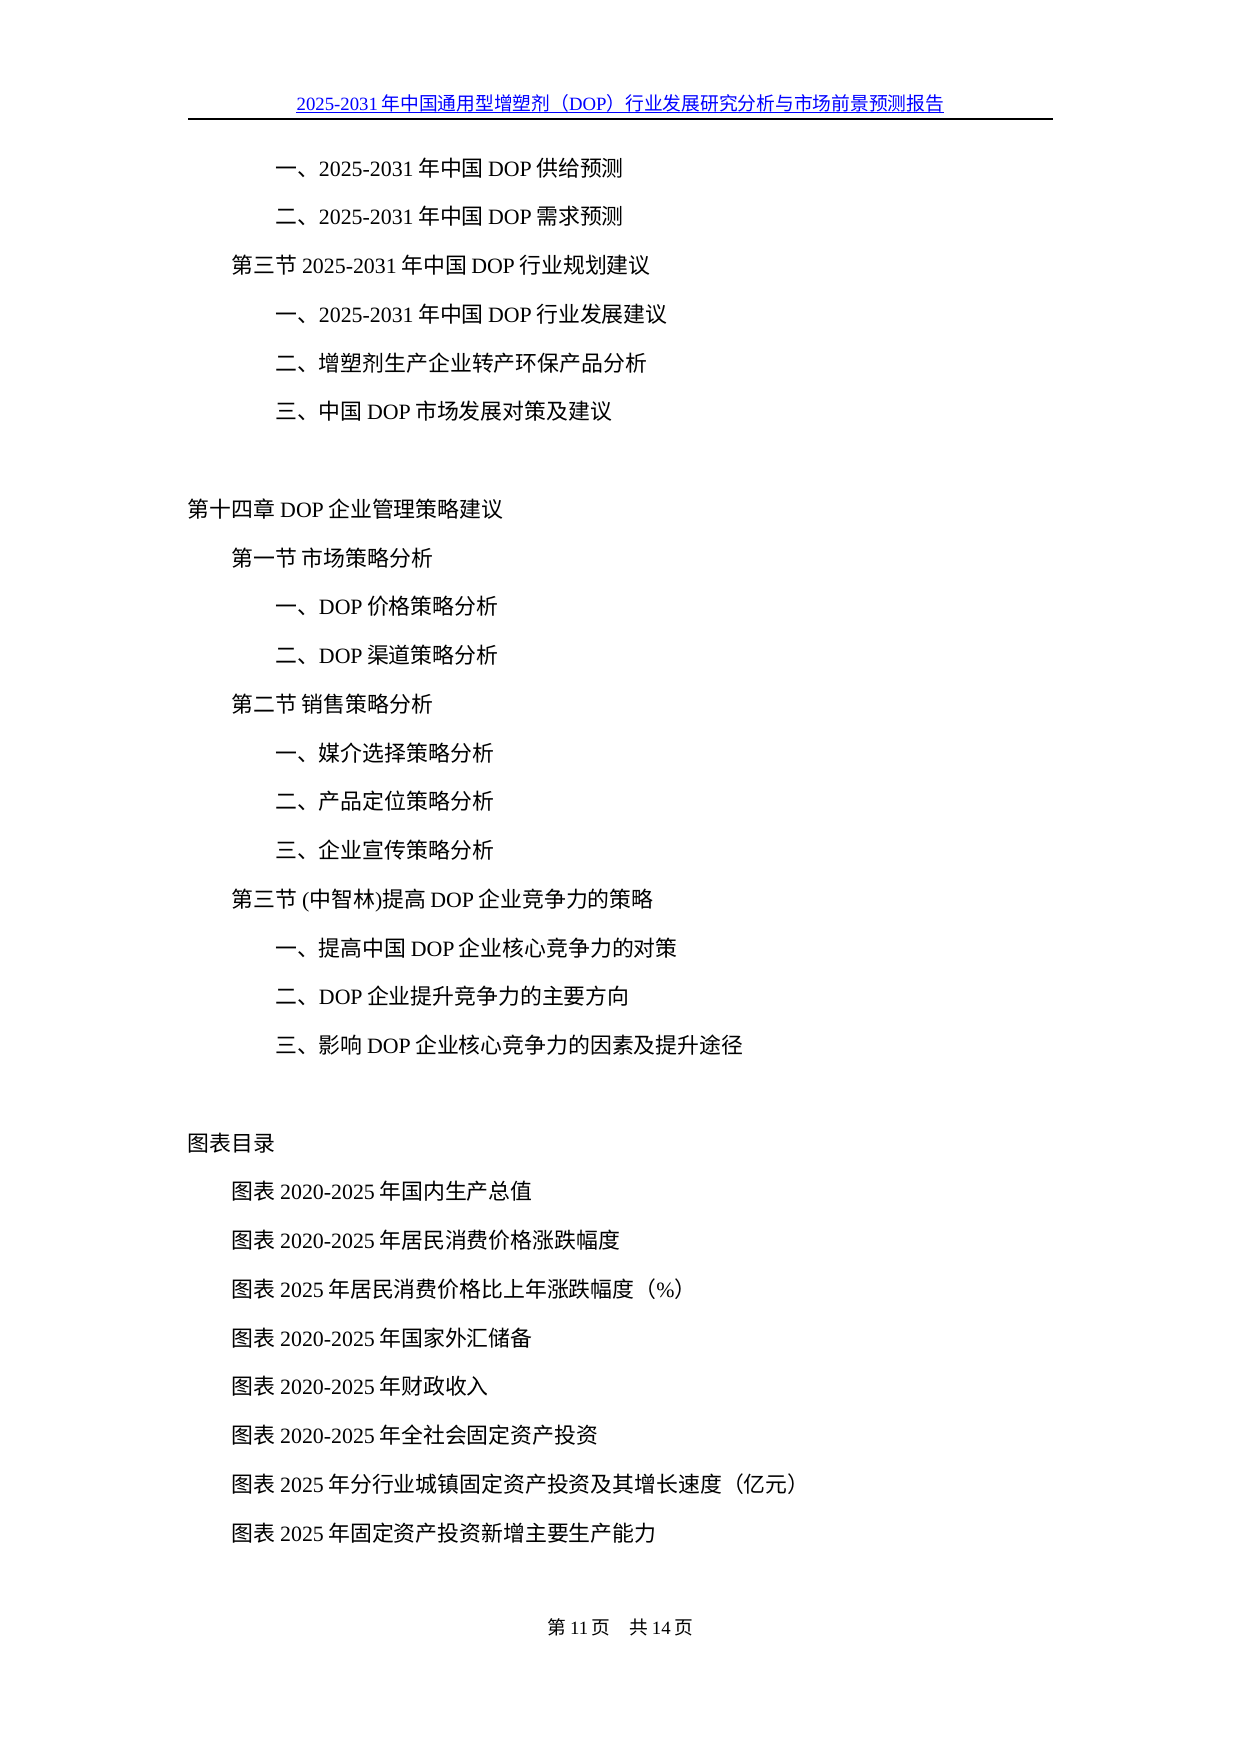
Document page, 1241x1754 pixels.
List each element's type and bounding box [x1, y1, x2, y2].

text [187, 150, 1053, 1548]
